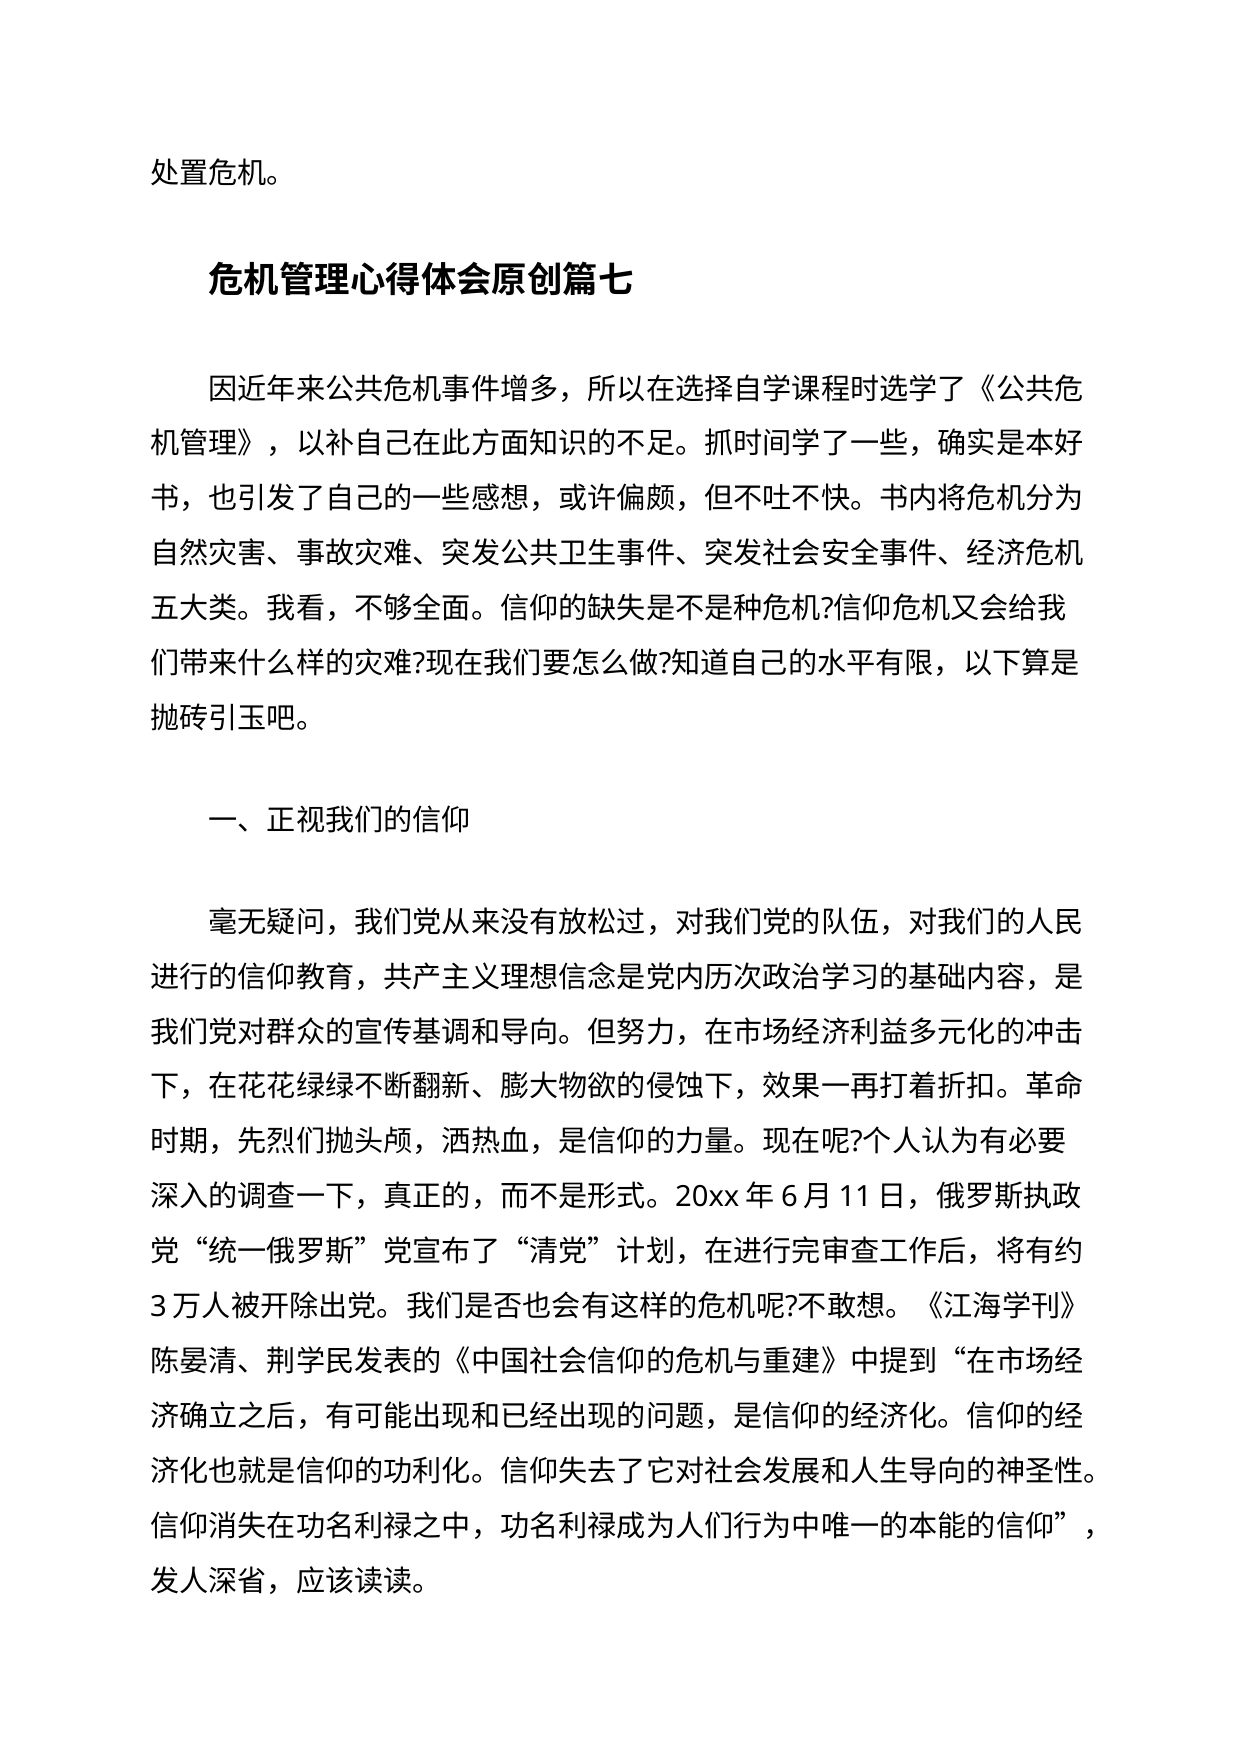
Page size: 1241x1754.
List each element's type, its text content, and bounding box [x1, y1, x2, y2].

text 危机管理心得体会原创篇七 [150, 252, 1090, 303]
text 毫无疑问，我们党从来没有放松过，对我们党的队伍，对我们的人民进行的信仰教育，共产主义理想信念是党内历次政治学习的基础内容，是我们党对群众的宣传基调和导向。但努力，在市场经济利益多元化的冲击下，在花花绿绿不断翻新、膨大物欲的侵蚀下，效果一再打着折扣。革命时期，先烈们抛头颅，洒热血，是信仰的力量。现在呢?个人认为有必要深入的调查一下，真正的，而不是形式。20xx年 6月11日，俄罗斯执政党“统一俄罗斯”党宣布了“清党”计划，在进行完审查工作后，将有约3万人被开除出党。我们是否也会有这样的危机呢?不敢想。《江海学刊》陈晏清、荆学民发表的《中国社会信仰的危机与重建》中提到“在市场经济确立之后，有可能出现和已经出现的问题，是信仰的经济化。信仰的经济化也就是信仰的功利化。信仰失去了它对社会发展和人生导向的神圣性。信仰消失在功名利禄之中，功名利禄成为人们行为中唯一的本能的信仰”，发人深省，应该读读。 [150, 898, 1090, 1600]
text 因近年来公共危机事件增多，所以在选择自学课程时选学了《公共危机管理》，以补自己在此方面知识的不足。抓时间学了一些，确实是本好书，也引发了自己的一些感想，或许偏颇，但不吐不快。书内将危机分为自然灾害、事故灾难、突发公共卫生事件、突发社会安全事件、经济危机五大类。我看，不够全面。信仰的缺失是不是种危机?信仰危机又会给我们带来什么样的灾难?现在我们要怎么做?知道自己的水平有限，以下算是抛砖引玉吧。 [150, 365, 1090, 737]
text 一、正视我们的信仰 [150, 797, 1090, 839]
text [150, 150, 1090, 192]
